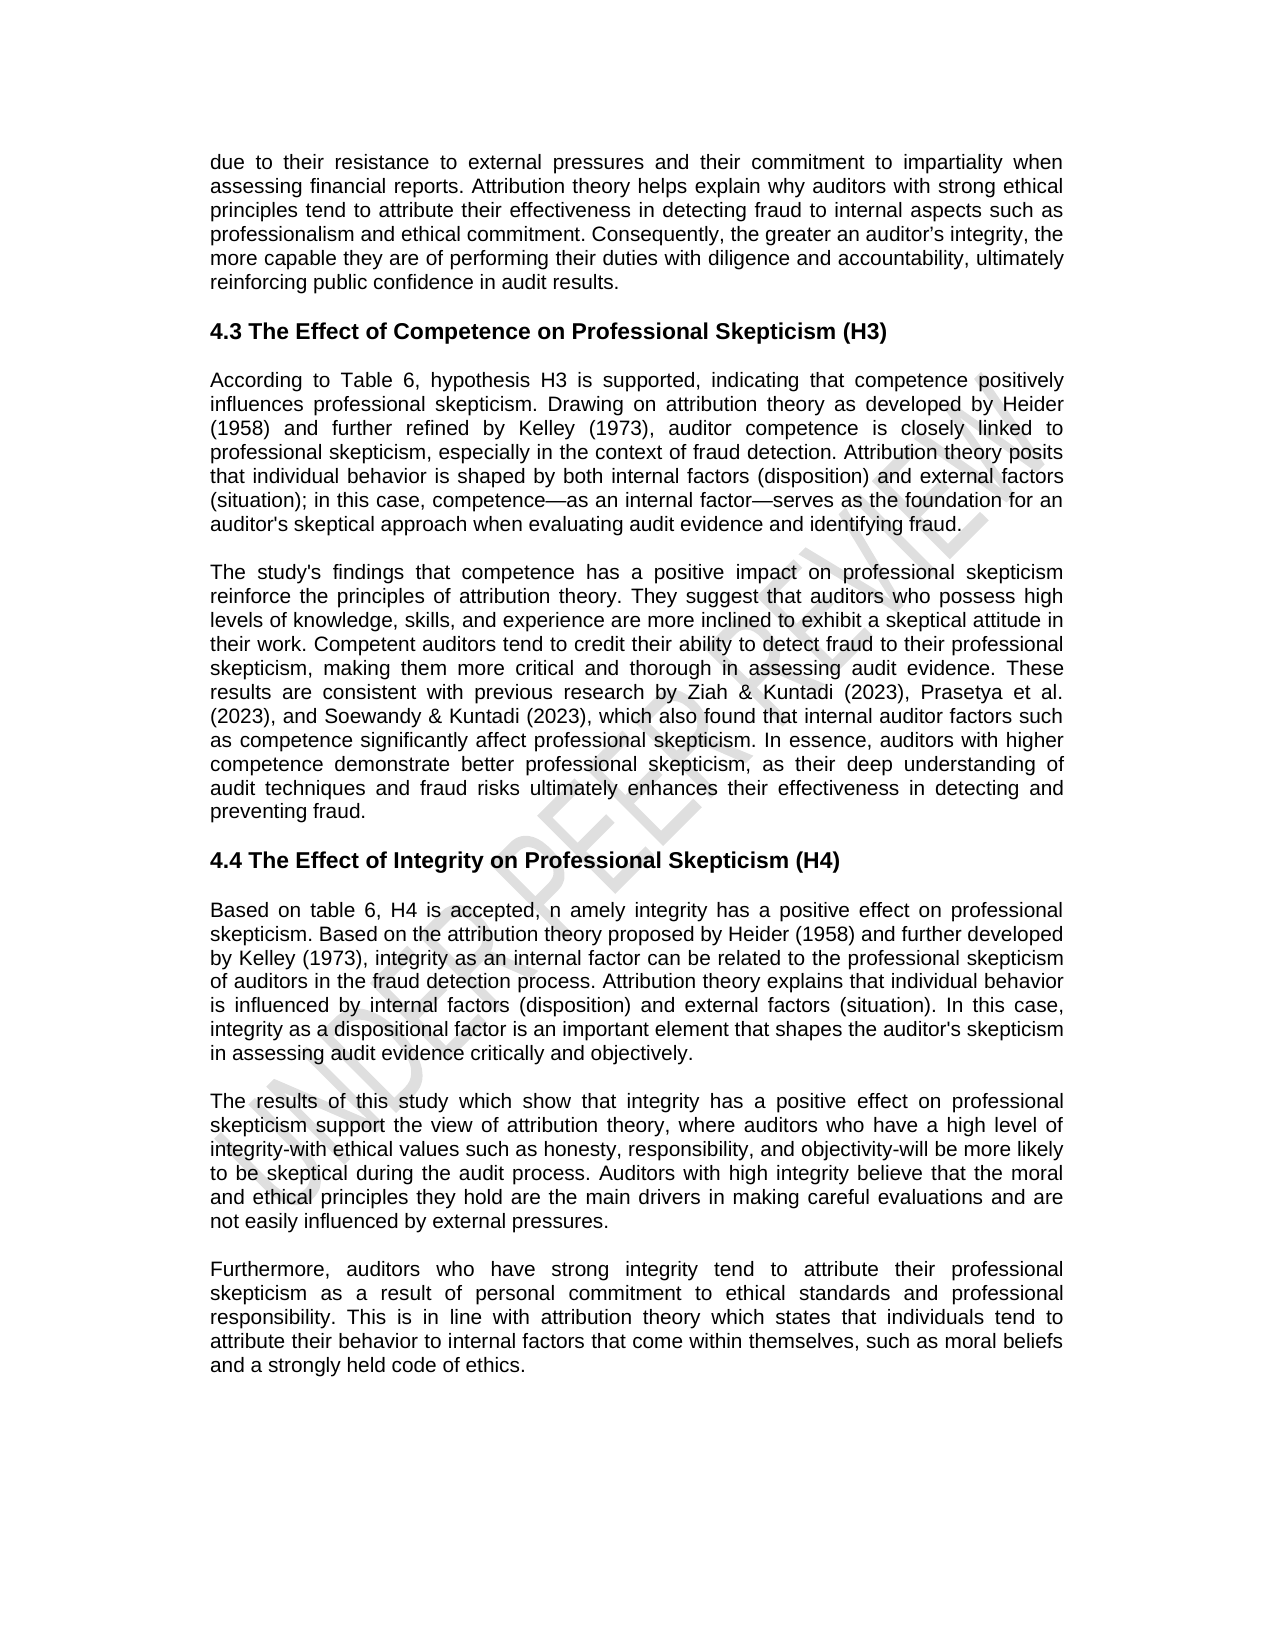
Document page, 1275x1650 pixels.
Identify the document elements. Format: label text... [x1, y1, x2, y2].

text 4.4 The Effect of Integrity on Professional Skepticism (H4) [210, 847, 1065, 873]
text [210, 150, 1065, 294]
text 4.3 The Effect of Competence on Professional Skepticism (H3) [210, 318, 1065, 344]
text The results of this study which show that integrity has a positive effect on professional skepticism support the view of attribution theory, where auditors who have a high level of integrity-with ethical values such as honesty, responsibility, and objectivity-will be more likely to be skeptical during the audit process. Auditors with high integrity believe that the moral and ethical principles they hold are the main drivers in making careful evaluations and are not easily influenced by external pressures. [210, 1089, 1065, 1233]
text According to Table 6, hypothesis H3 is supported, indicating that competence positively influences professional skepticism. Drawing on attribution theory as developed by Heider (1958) and further refined by Kelley (1973), auditor competence is closely linked to professional skepticism, especially in the context of fraud detection. Attribution theory posits that individual behavior is shaped by both internal factors (disposition) and external factors (situation); in this case, competence—as an internal factor—serves as the foundation for an auditor's skeptical approach when evaluating audit evidence and identifying fraud. [210, 368, 1065, 536]
text The study's findings that competence has a positive impact on professional skepticism reinforce the principles of attribution theory. They suggest that auditors who possess high levels of knowledge, skills, and experience are more inclined to exhibit a skeptical attitude in their work. Competent auditors tend to credit their ability to detect fraud to their professional skepticism, making them more critical and thorough in assessing audit evidence. These results are consistent with previous research by Ziah & Kuntadi (2023), Prasetya et al. (2023), and Soewandy & Kuntadi (2023), which also found that internal auditor factors such as competence significantly affect professional skepticism. In essence, auditors with higher competence demonstrate better professional skepticism, as their deep understanding of audit techniques and fraud risks ultimately enhances their effectiveness in detecting and preventing fraud. [210, 560, 1065, 823]
text Furthermore, auditors who have strong integrity tend to attribute their professional skepticism as a result of personal commitment to ethical standards and professional responsibility. This is in line with attribution theory which states that individuals tend to attribute their behavior to internal factors that come within themselves, such as moral beliefs and a strongly held code of ethics. [210, 1257, 1065, 1377]
text Based on table 6, H4 is accepted, n amely integrity has a positive effect on professional skepticism. Based on the attribution theory proposed by Heider (1958) and further developed by Kelley (1973), integrity as an internal factor can be related to the professional skepticism of auditors in the fraud detection process. Attribution theory explains that individual behavior is influenced by internal factors (disposition) and external factors (situation). In this case, integrity as a dispositional factor is an important element that shapes the auditor's skepticism in assessing audit evidence critically and objectively. [210, 897, 1065, 1065]
